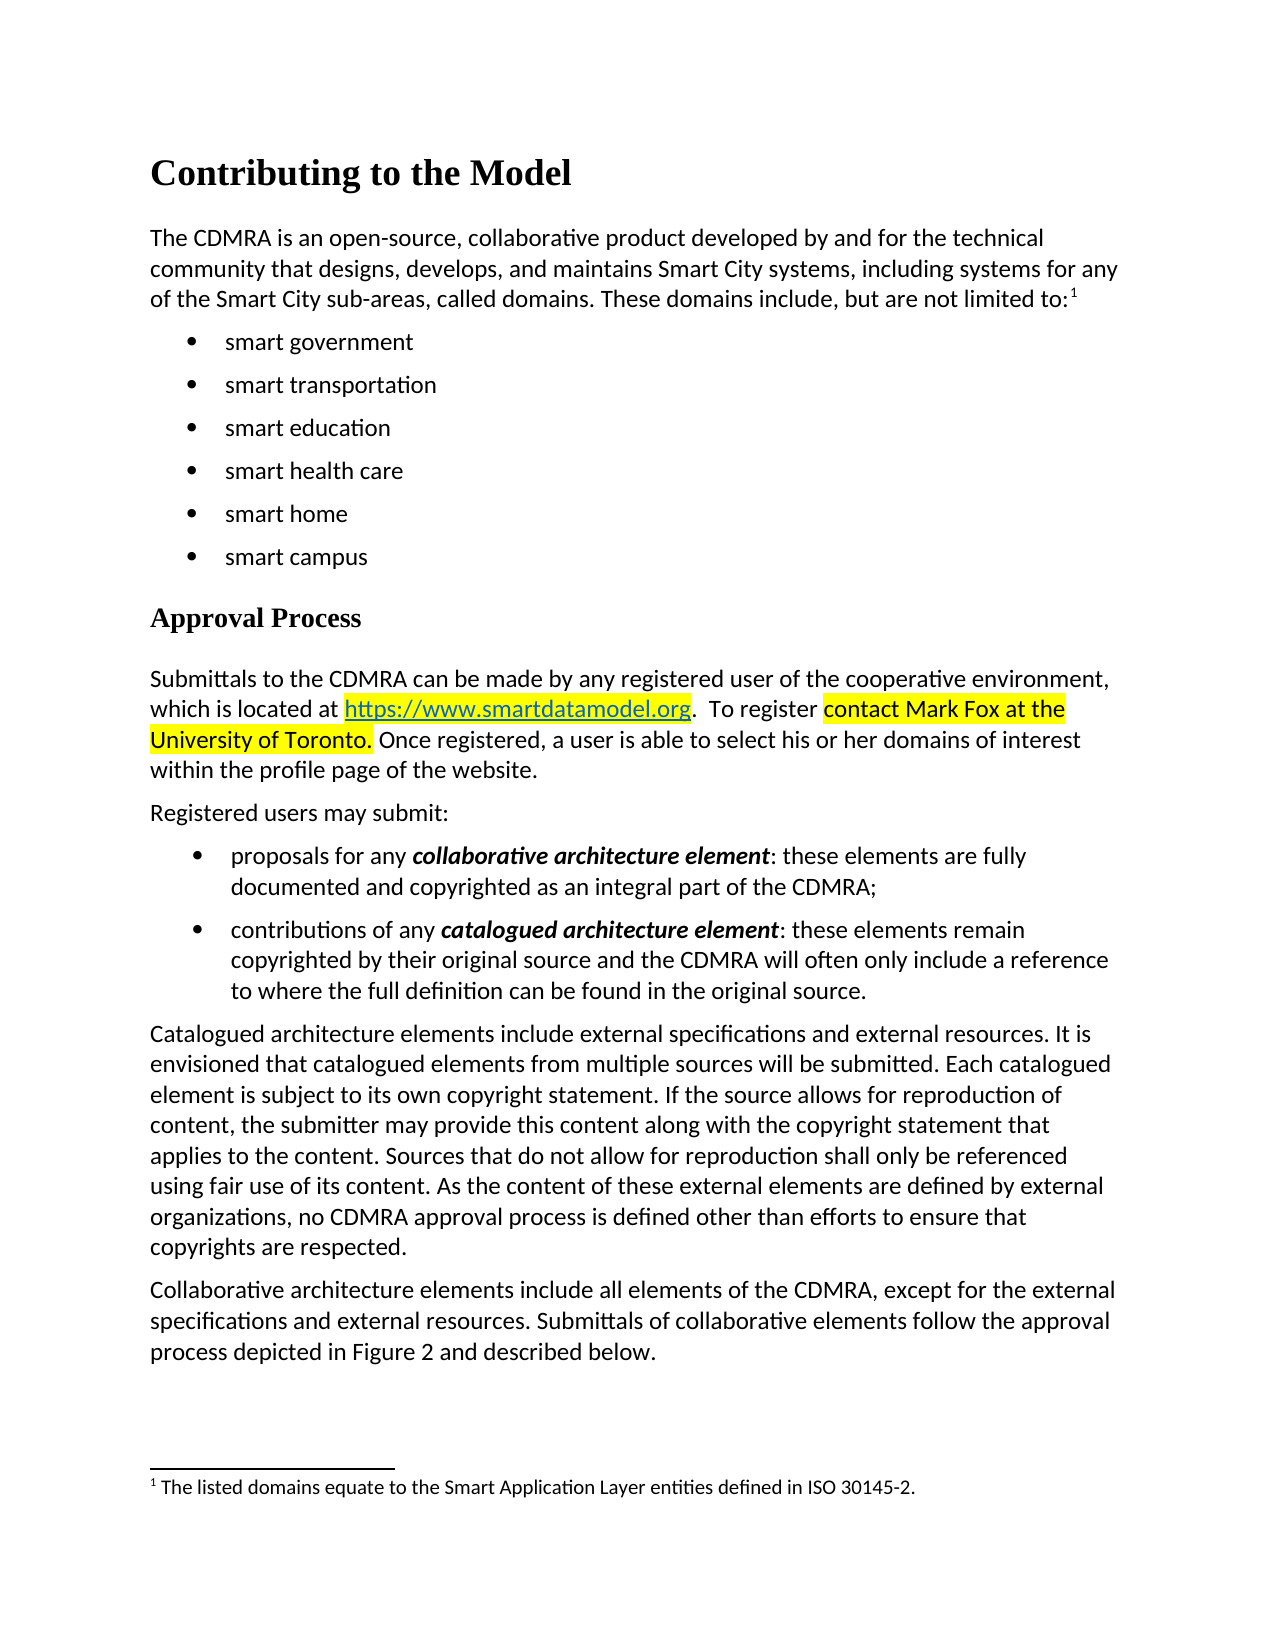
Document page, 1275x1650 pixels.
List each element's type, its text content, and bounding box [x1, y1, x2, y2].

list contributions of any catalogued architecture element: these elements remain copyrighted by their original source and the CDMRA will often only include a reference to where the full definition can be found in the original source. [193, 914, 1125, 1005]
text Registered users may submit: [150, 797, 1125, 828]
list smart government [187, 326, 1125, 357]
text The CDMRA is an open-source, collaborative product developed by and for the technical community that designs, develops, and maintains Smart City systems, including systems for any of the Smart City sub-areas, called domains. These domains include, but are not limited to: [150, 222, 1125, 314]
text Submittals to the CDMRA can be made by any registered user of the cooperative environment, which is located at https://www.smartdatamodel.org. To register contact Mark Fox at the University of Toronto. Once registered, a user is able to select his or her domains of interest within the profile page of the website. [150, 663, 1125, 785]
text Catalogued architecture elements include external specifications and external resources. It is envisioned that catalogued elements from multiple sources will be submitted. Each catalogued element is subject to its own copyright statement. If the source allows for reproduction of content, the submitter may provide this content along with the copyright statement that applies to the content. Sources that do not allow for reproduction shall only be referenced using fair use of its content. As the content of these external elements are defined by external organizations, no CDMRA approval process is defined other than efforts to ensure that copyrights are respected. [150, 1018, 1125, 1262]
list smart education [187, 412, 1125, 443]
subtitle Contributing to the Model [150, 150, 1125, 193]
list smart home [187, 498, 1125, 529]
list smart transportation [187, 369, 1125, 400]
list proposals for any collaborative architecture element: these elements are fully documented and copyrighted as an integral part of the CDMRA; [193, 840, 1125, 901]
list smart health care [187, 455, 1125, 486]
subtitle Approval Process [150, 601, 1125, 633]
text Collaborative architecture elements include all elements of the CDMRA, except for the external specifications and external resources. Submittals of collaborative elements follow the approval process depicted in Figure 2 and described below. [150, 1274, 1125, 1366]
list smart campus [187, 541, 1125, 572]
